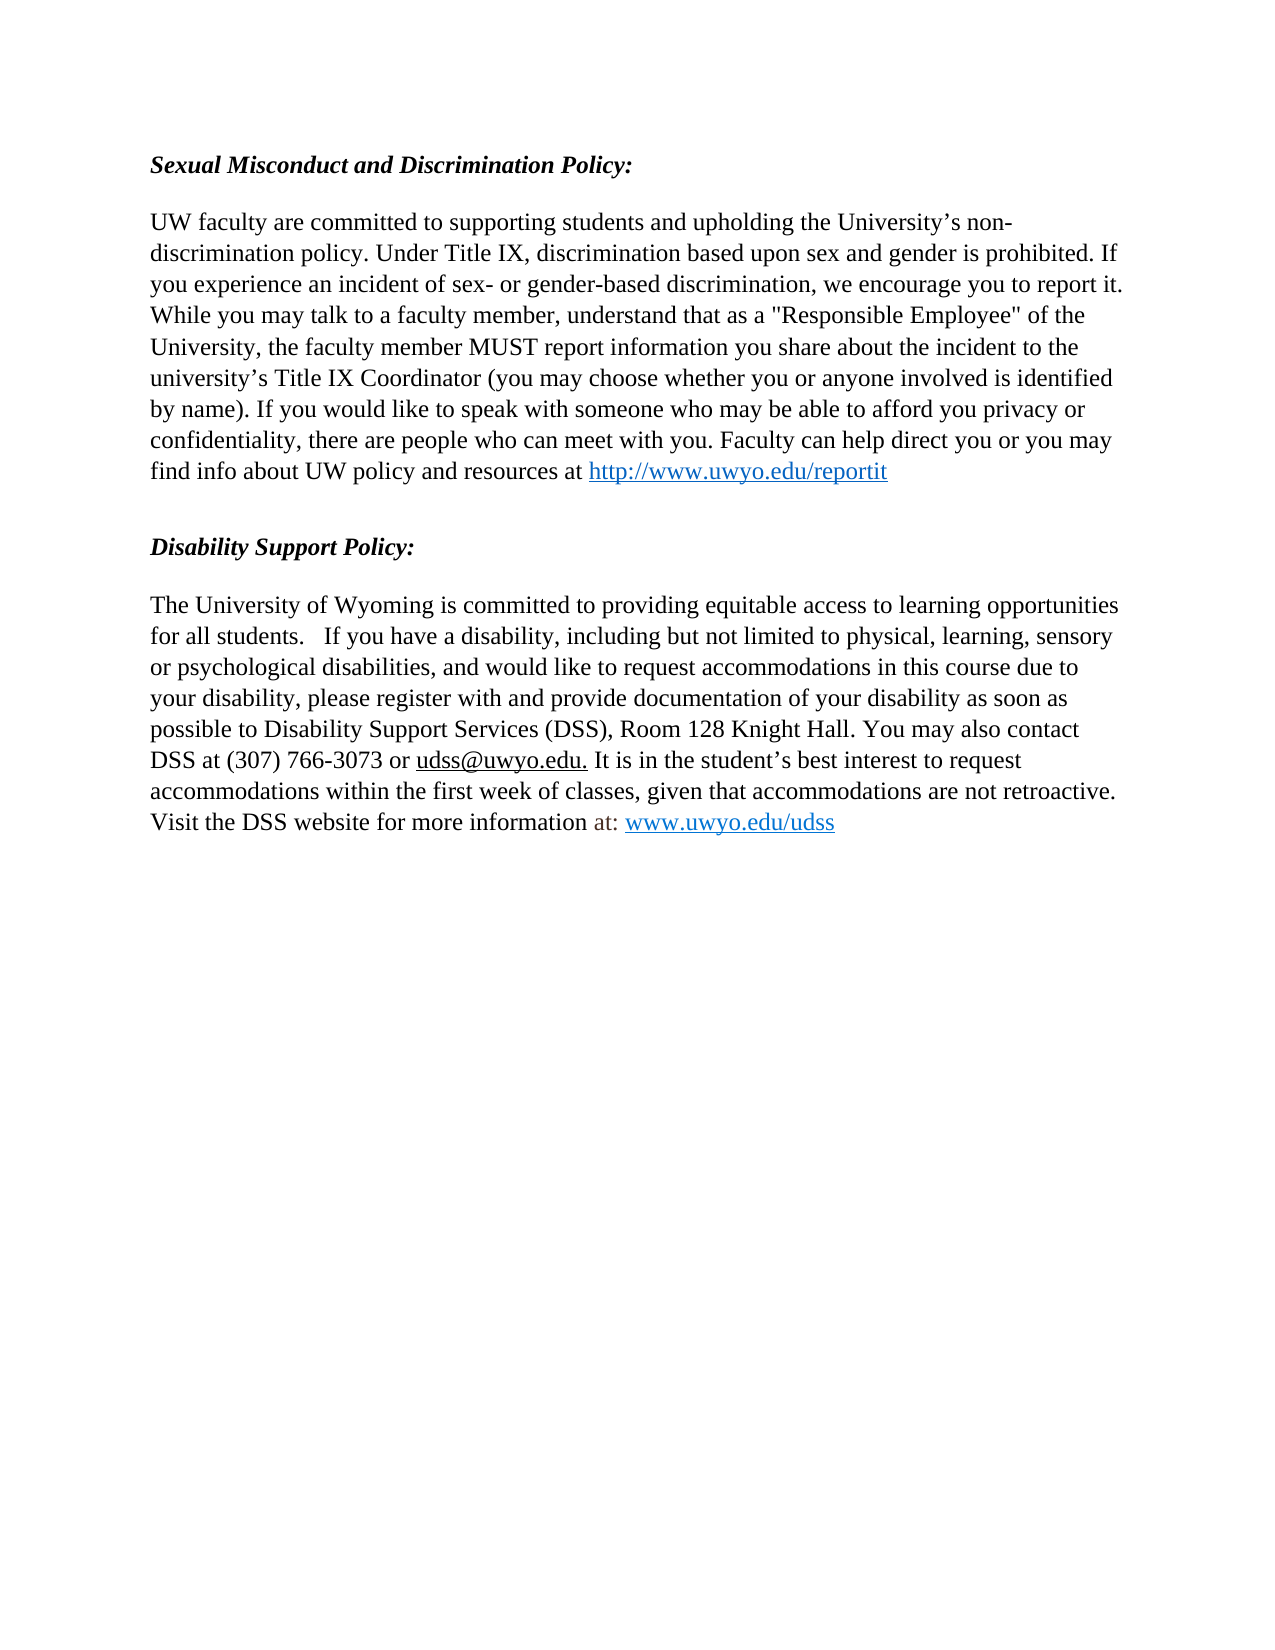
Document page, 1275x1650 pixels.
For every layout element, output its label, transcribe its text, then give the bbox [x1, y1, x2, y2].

text UW faculty are committed to supporting students and upholding the University’s non-discrimination policy. Under Title IX, discrimination based upon sex and gender is prohibited. If you experience an incident of sex- or gender-based discrimination, we encourage you to report it. While you may talk to a faculty member, understand that as a "Responsible Employee" of the University, the faculty member MUST report information you share about the incident to the university’s Title IX Coordinator (you may choose whether you or anyone involved is identified by name). If you would like to speak with someone who may be able to afford you privacy or confidentiality, there are people who can meet with you. Faculty can help direct you or you may find info about UW policy and resources at http://www.uwyo.edu/reportit [150, 207, 1125, 484]
text The University of Wyoming is committed to providing equitable access to learning opportunities for all students. If you have a disability, including but not limited to physical, learning, sensory or psychological disabilities, and would like to request accommodations in this course due to your disability, please register with and provide documentation of your disability as soon as possible to Disability Support Services (DSS), Room 128 Knight Hall. You may also contact DSS at (307) 766-3073 or udss@uwyo.edu. It is in the student’s best interest to request accommodations within the first week of classes, given that accommodations are not retroactive. Visit the DSS website for more information at: www.uwyo.edu/udss [150, 590, 1125, 836]
text Sexual Misconduct and Discrimination Policy: [150, 150, 1125, 179]
text Disability Support Policy: [150, 532, 1125, 561]
